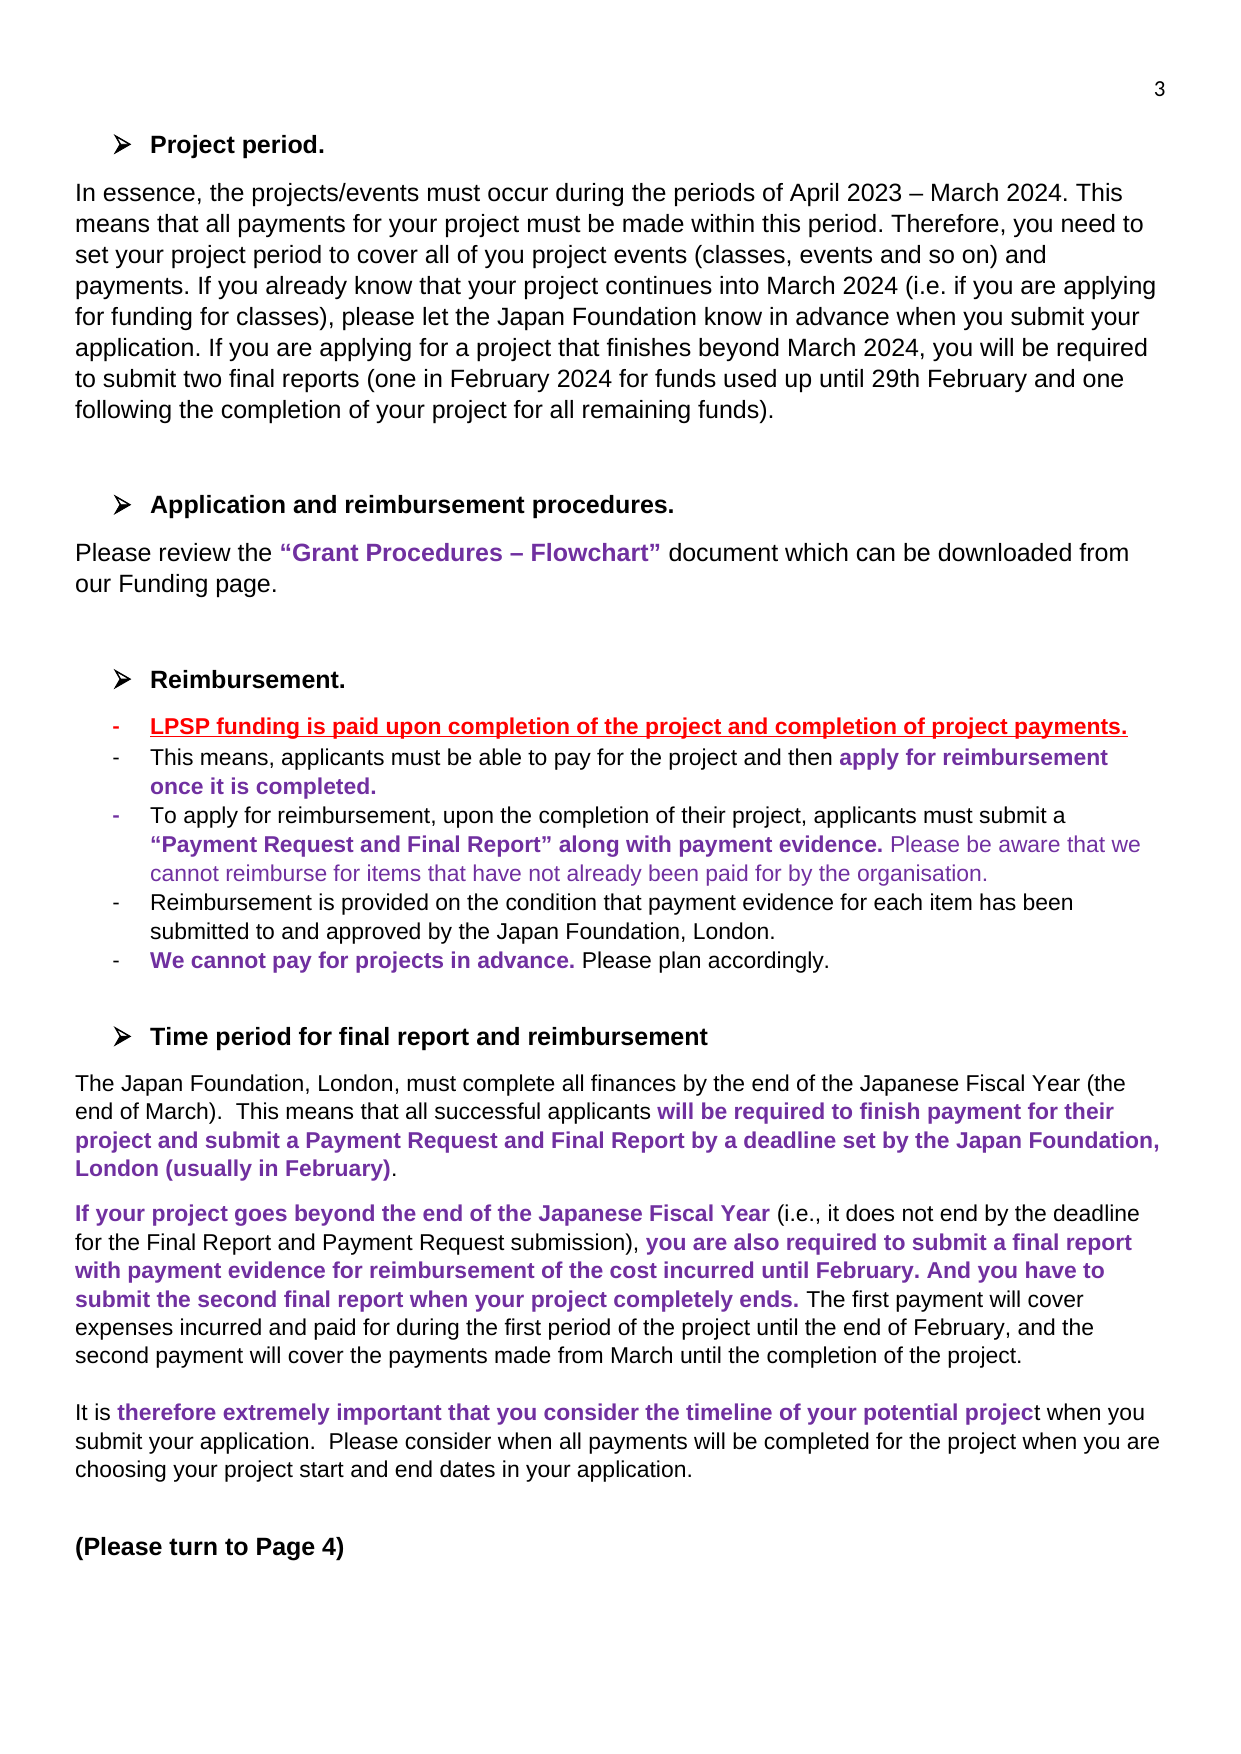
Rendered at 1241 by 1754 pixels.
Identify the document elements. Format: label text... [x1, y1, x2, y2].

text In essence, the projects/events must occur during the periods of April 2023 – March 2024. This means that all payments for your project must be made within this period. Therefore, you need to set your project period to cover all of you project events (classes, events and so on) and payments. If you already know that your project continues into March 2024 (i.e. if you are applying for funding for classes), please let the Japan Foundation know in advance when you submit your application. If you are applying for a project that finishes beyond March 2024, you will be required to submit two final reports (one in February 2024 for funds used up until 29th February and one following the completion of your project for all remaining funds). [75, 178, 1165, 424]
text It is therefore extremely important that you consider the timeline of your potential project when you submit your application. Please consider when all payments will be completed for the project when you are choosing your project start and end dates in your application. [75, 1399, 1165, 1482]
list This means, applicants must be able to pay for the project and then apply for reimbursement once it is completed. [112, 743, 1165, 799]
list Reimbursement is provided on the condition that payment evidence for each item has been submitted to and approved by the Japan Foundation, London. [112, 888, 1165, 944]
list Application and reimbursement procedures. [112, 490, 1165, 519]
list Time period for final report and reimbursement [112, 1022, 1165, 1051]
list To apply for reimbursement, upon the completion of their project, applicants must submit a “Payment Request and Final Report” along with payment evidence. Please be aware that we cannot reimburse for items that have not already been paid for by the organisation. [112, 801, 1165, 886]
text If your project goes beyond the end of the Japanese Fiscal Year (i.e., it does not end by the deadline for the Final Report and Payment Request submission), you are also required to submit a final report with payment evidence for reimbursement of the cost incurred until February. And you have to submit the second final report when your project completely ends. The first payment will cover expenses incurred and paid for during the first period of the project until the end of February, and the second payment will cover the payments made from March until the completion of the project. [75, 1200, 1165, 1369]
text Please review the “Grant Procedures – Flowchart” document which can be downloaded from our Funding page. [75, 538, 1165, 598]
text (Please turn to Page 4) [75, 1532, 1165, 1561]
list Reimbursement. [112, 664, 1165, 693]
list LPSP funding is paid upon completion of the project and completion of project payments. [112, 712, 1165, 740]
list Project period. [112, 130, 1165, 159]
list We cannot pay for projects in advance. Please plan accordingly. [112, 947, 1165, 975]
text The Japan Foundation, London, must complete all finances by the end of the Japanese Fiscal Year (the end of March). This means that all successful applicants will be required to finish payment for their project and submit a Payment Request and Final Report by a deadline set by the Japan Foundation, London (usually in February). [75, 1070, 1165, 1181]
